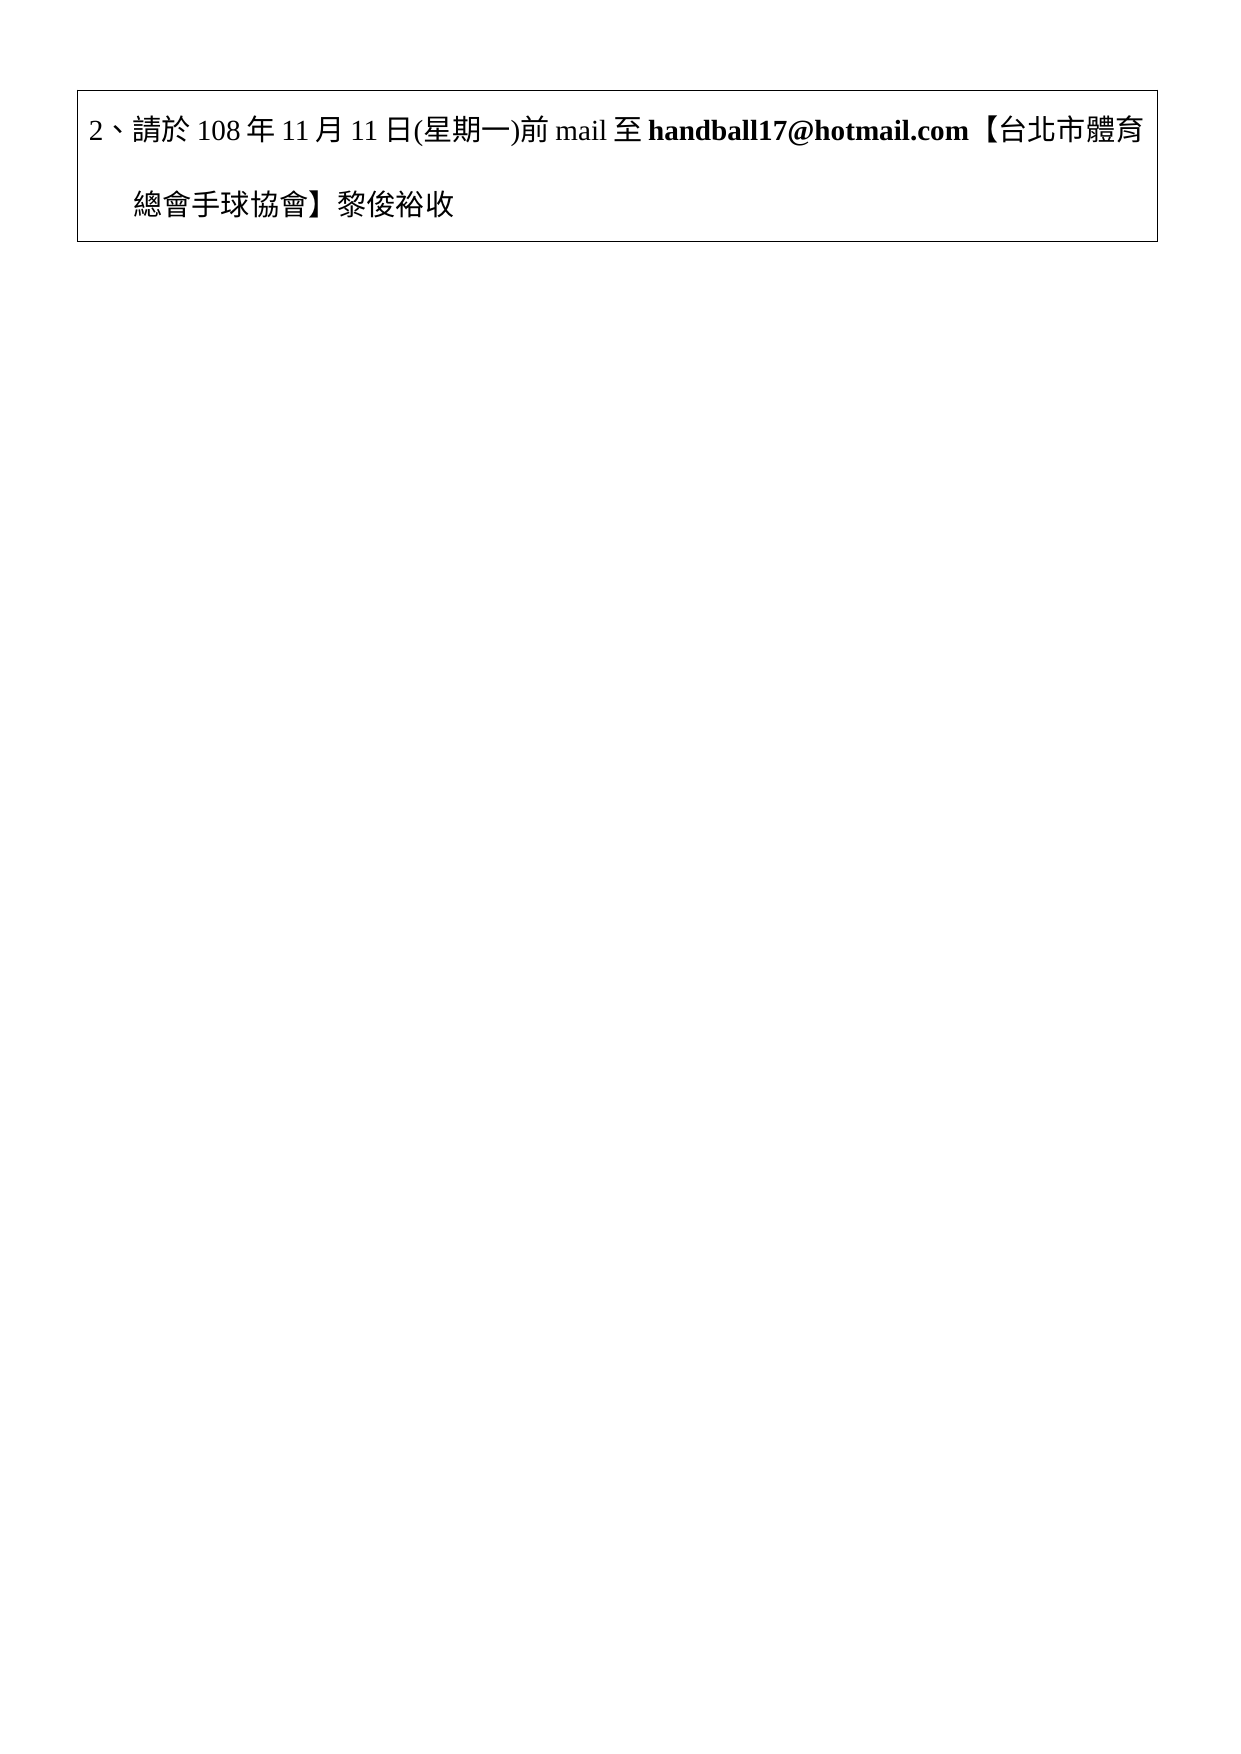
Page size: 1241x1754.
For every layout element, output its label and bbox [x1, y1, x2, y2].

table_cell [78, 91, 1157, 241]
